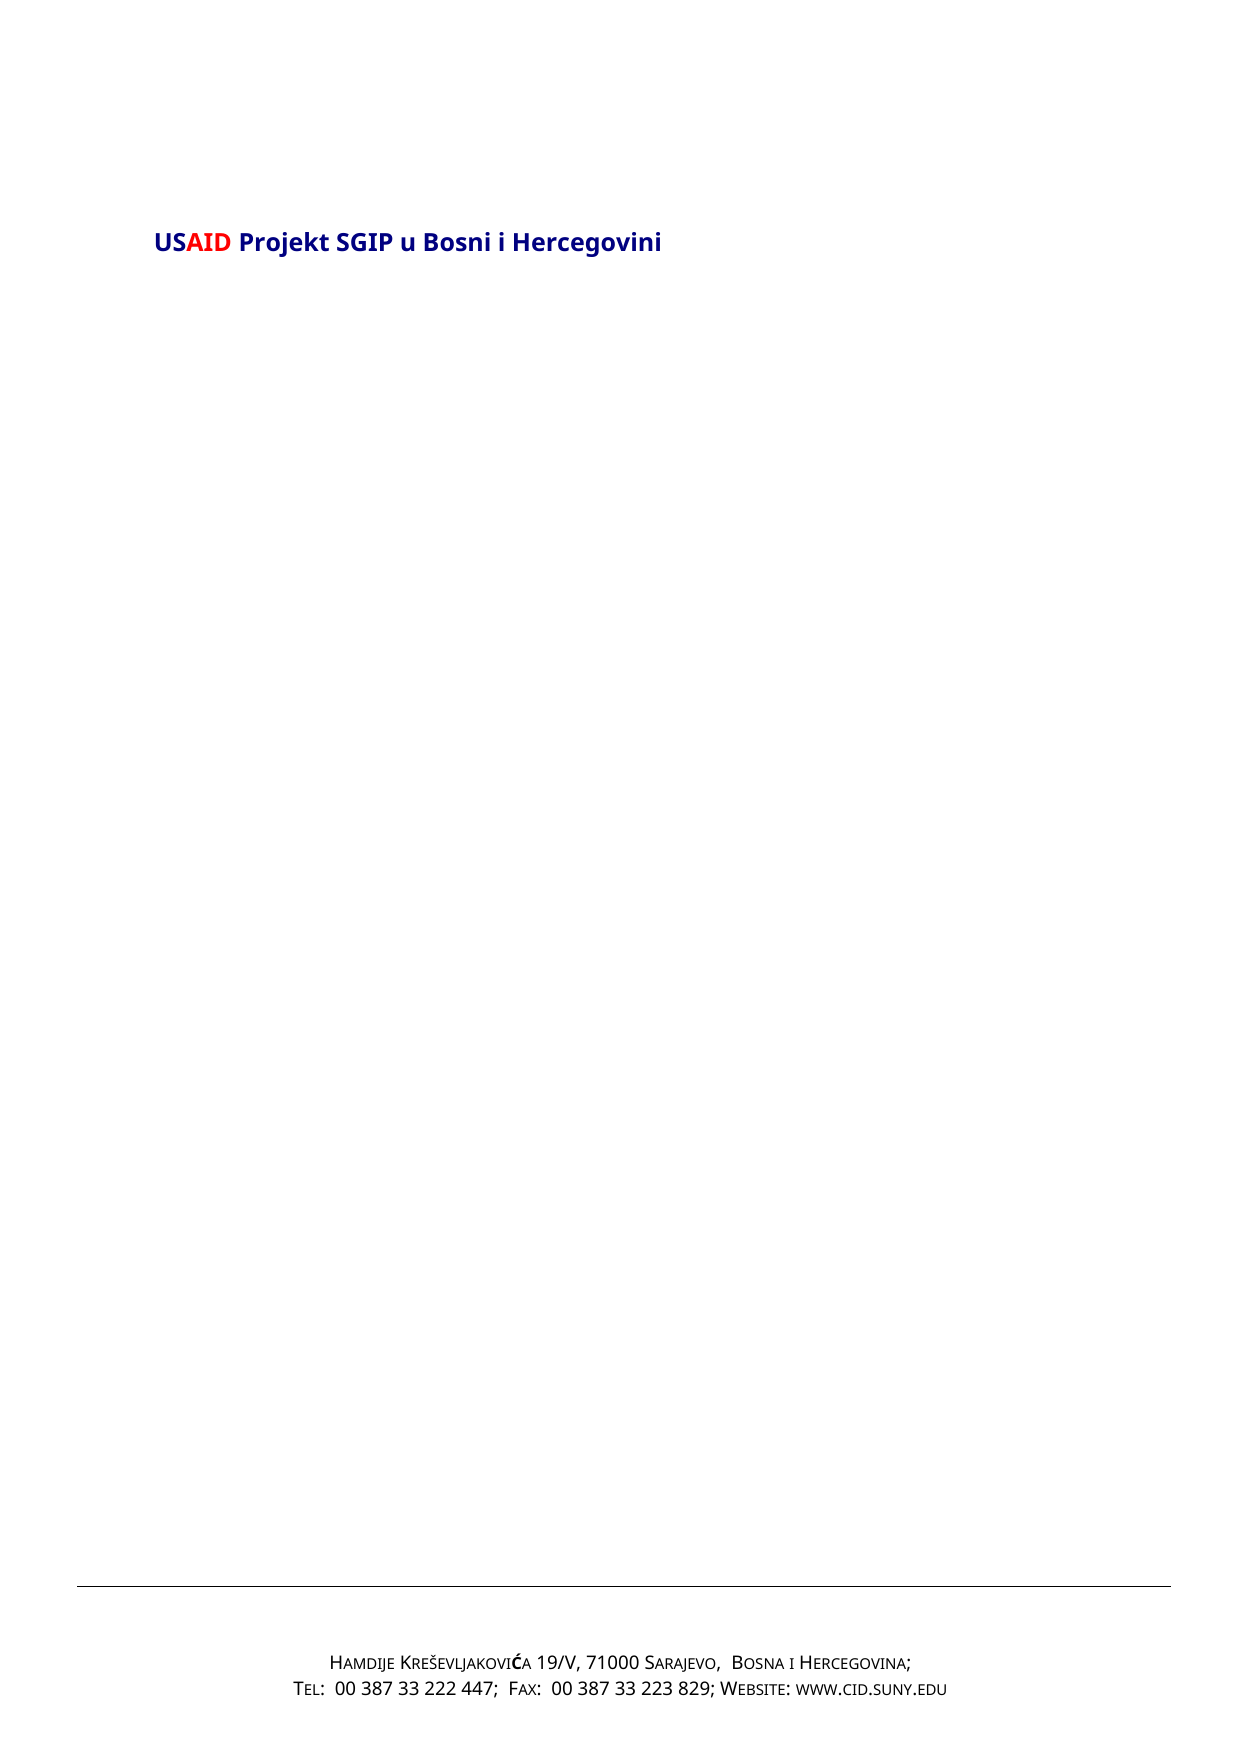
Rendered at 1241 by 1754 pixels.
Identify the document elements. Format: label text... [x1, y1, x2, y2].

text USAID Projekt SGIP u Bosni i Hercegovini [153, 224, 1087, 258]
